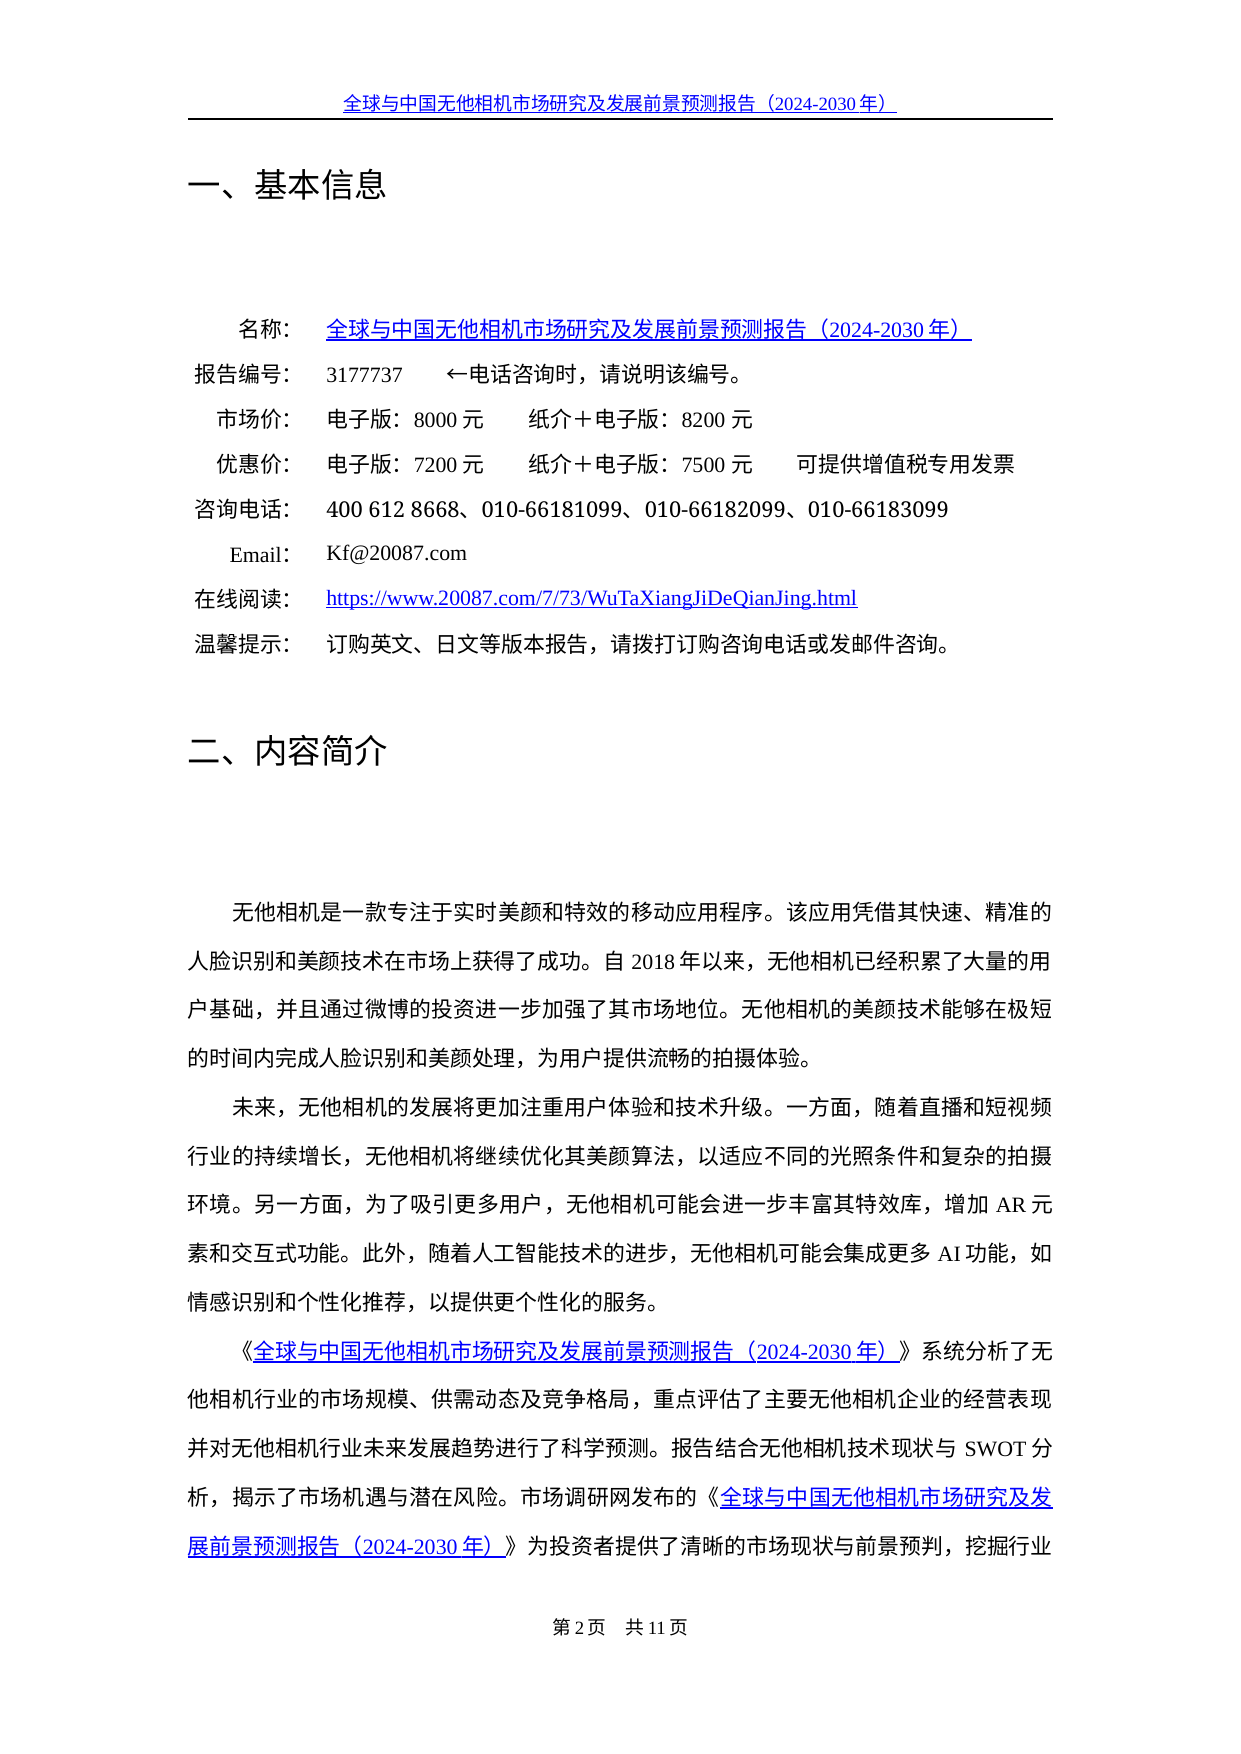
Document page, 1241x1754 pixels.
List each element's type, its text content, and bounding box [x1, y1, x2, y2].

table_cell Kf@20087.com [315, 537, 1073, 582]
table_cell [315, 582, 1073, 627]
table_cell Email： [167, 537, 315, 582]
table_cell 温馨提示： [167, 627, 315, 672]
table_cell 咨询电话： [167, 492, 315, 537]
title 二、内容简介 [187, 717, 1053, 782]
table_cell 电子版：8000 元 纸介＋电子版：8200 元 [315, 402, 1073, 447]
table_cell 400 612 8668、010-66181099、010-66182099、010-66183099 [315, 492, 1073, 537]
table_cell 优惠价： [167, 447, 315, 492]
table_cell 电子版：7200 元 纸介＋电子版：7500 元 可提供增值税专用发票 [315, 447, 1073, 492]
table_header 全球与中国无他相机市场研究及发展前景预测报告（2024-2030年） [315, 312, 1073, 357]
title 一、基本信息 [187, 150, 1053, 215]
table_cell 3177737 ←电话咨询时，请说明该编号。 [315, 357, 1073, 402]
table_cell 在线阅读： [167, 582, 315, 627]
table_cell 市场价： [167, 402, 315, 447]
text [187, 894, 1053, 1561]
table_cell 订购英文、日文等版本报告，请拨打订购咨询电话或发邮件咨询。 [315, 627, 1073, 672]
table_cell 报告编号： [167, 357, 315, 402]
table_header 名称： [167, 312, 315, 357]
